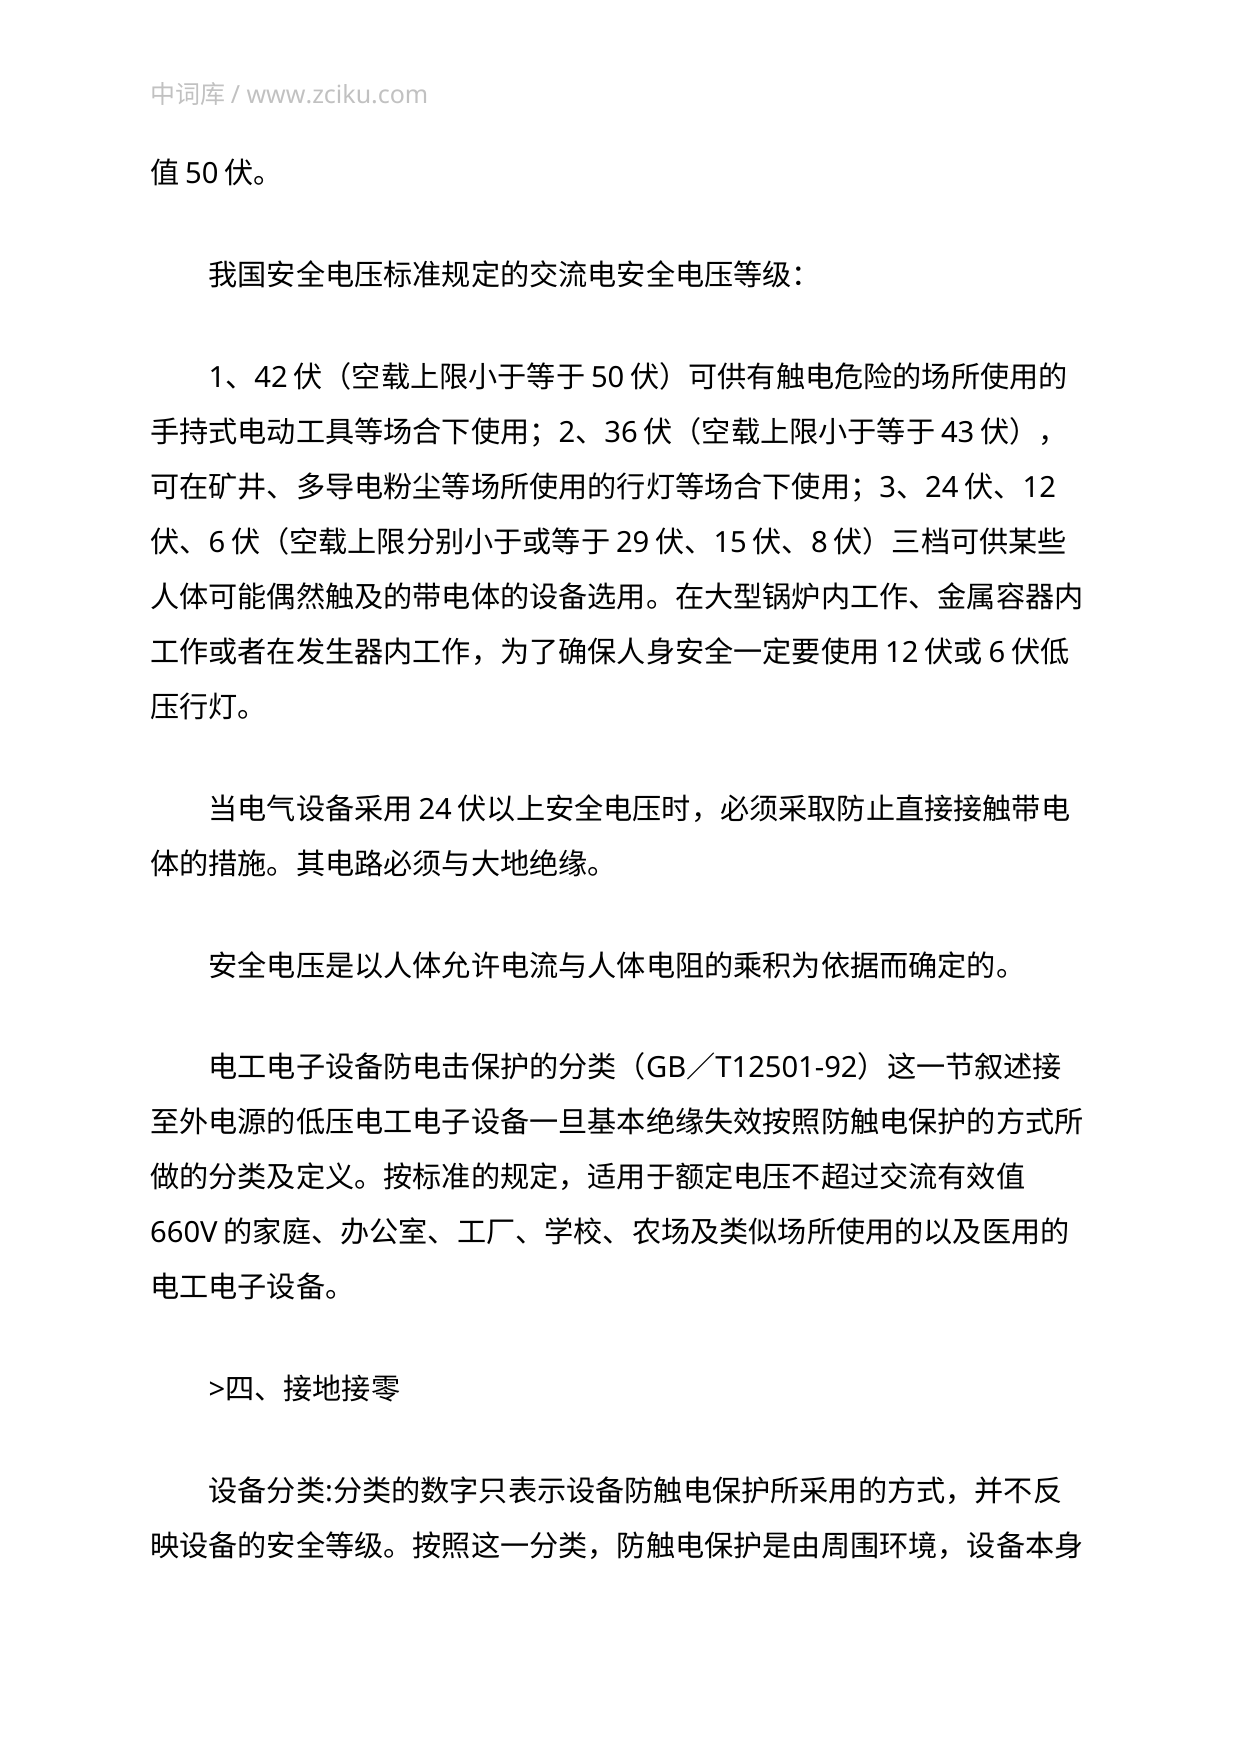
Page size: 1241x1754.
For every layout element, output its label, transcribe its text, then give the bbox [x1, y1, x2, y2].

text 1、42伏（空载上限小于等于50伏）可供有触电危险的场所使用的手持式电动工具等场合下使用；2、36伏（空载上限小于等于43伏），可在矿井、多导电粉尘等场所使用的行灯等场合下使用；3、24伏、12伏、6伏（空载上限分别小于或等于29伏、15伏、8伏）三档可供某些人体可能偶然触及的带电体的设备选用。在大型锅炉内工作、金属容器内工作或者在发生器内工作，为了确保人身安全一定要使用12伏或6伏低压行灯。 [150, 354, 1090, 726]
text >四、接地接零 [150, 1366, 1090, 1408]
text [150, 150, 1090, 192]
text 电工电子设备防电击保护的分类（GB／T12501-92）这一节叙述接至外电源的低压电工电子设备一旦基本绝缘失效按照防触电保护的方式所做的分类及定义。按标准的规定，适用于额定电压不超过交流有效值660V的家庭、办公室、工厂、学校、农场及类似场所使用的以及医用的电工电子设备。 [150, 1044, 1090, 1306]
text 安全电压是以人体允许电流与人体电阻的乘积为依据而确定的。 [150, 942, 1090, 984]
text 我国安全电压标准规定的交流电安全电压等级： [150, 252, 1090, 294]
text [150, 1467, 1090, 1565]
text 当电气设备采用24伏以上安全电压时，必须采取防止直接接触带电体的措施。其电路必须与大地绝缘。 [150, 785, 1090, 883]
